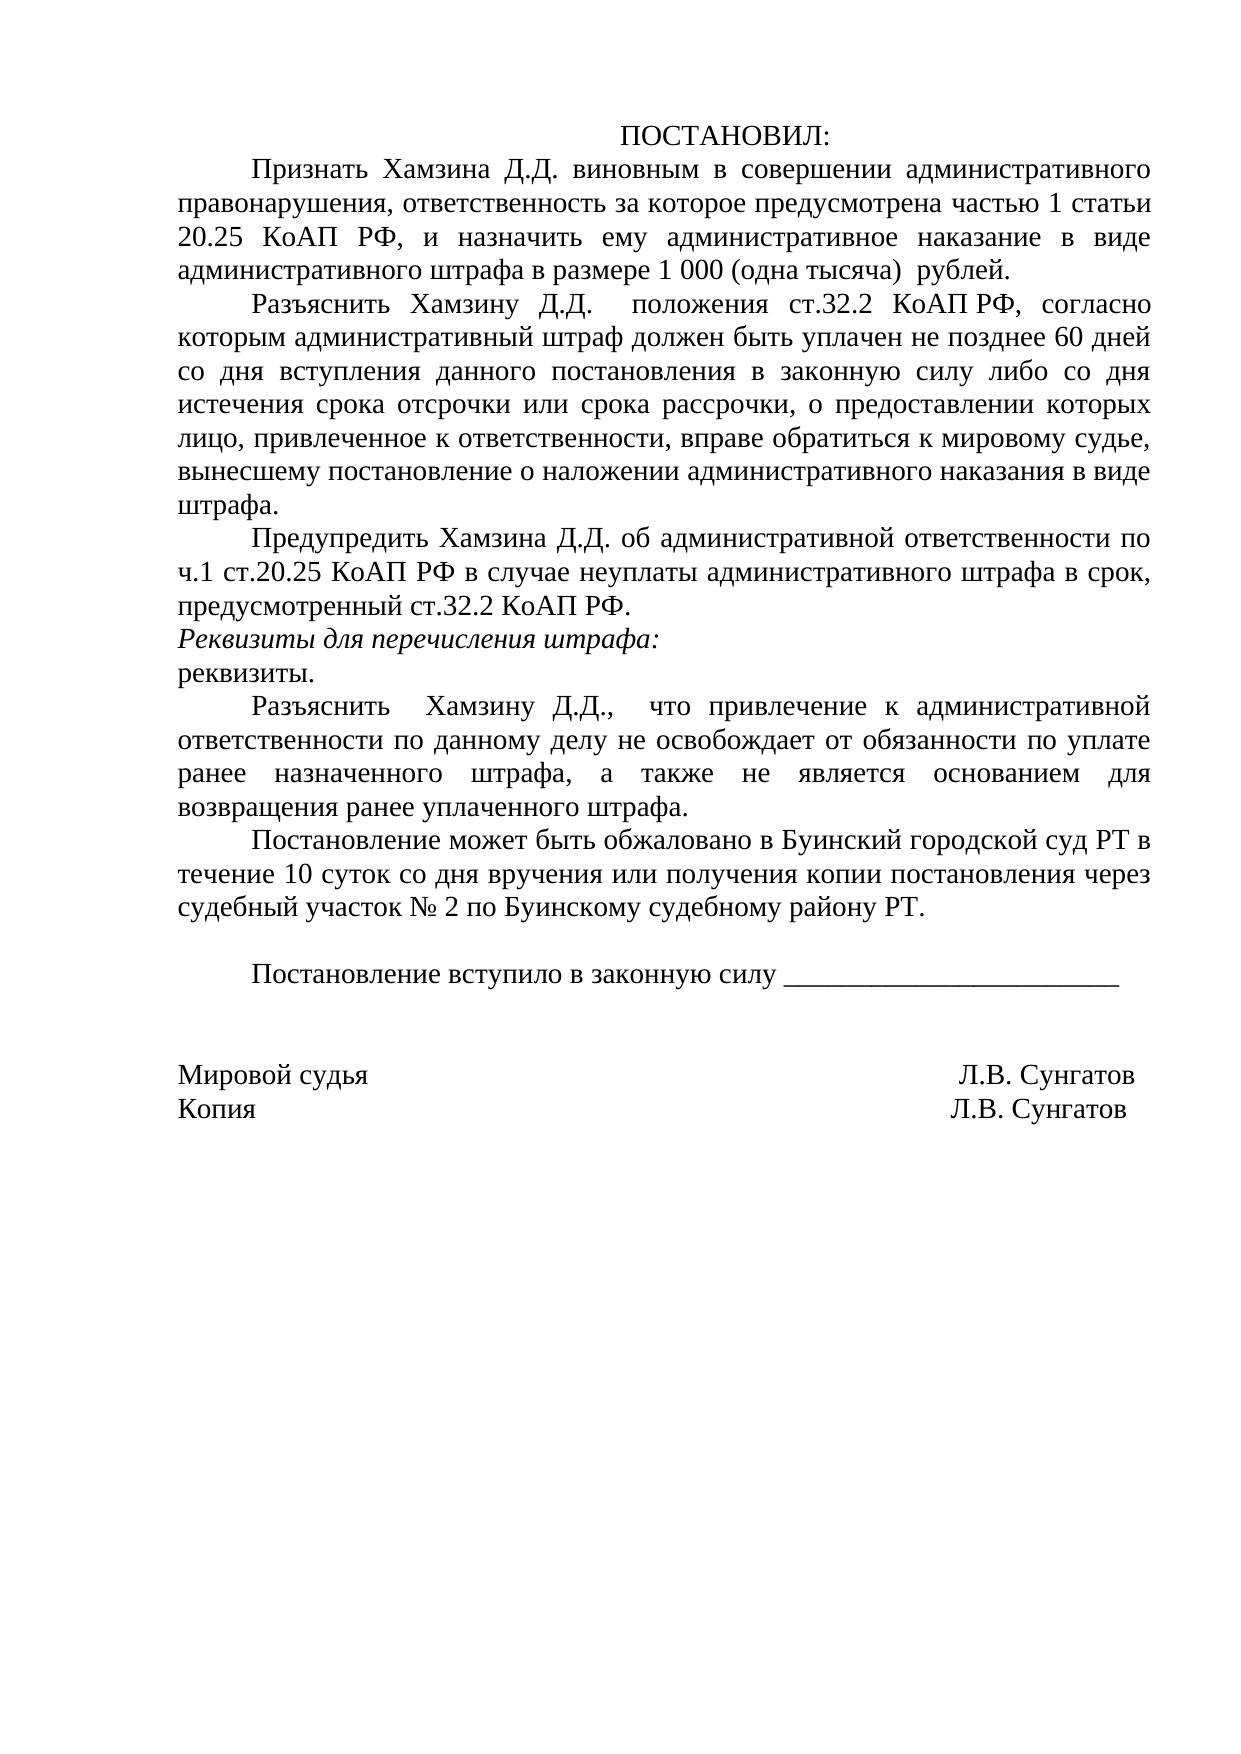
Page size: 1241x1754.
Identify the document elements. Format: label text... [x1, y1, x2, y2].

text Признать Хамзина Д.Д. виновным в совершении административного правонарушения, ответственность за которое предусмотрена частью 1 статьи 20.25 КоАП РФ, и назначить ему административное наказание в виде административного штрафа в размере 1 000 (одна тысяча) рублей. [177, 152, 1152, 286]
text Мировой судья Л.В. Сунгатов [177, 1057, 1152, 1091]
text Реквизиты для перечисления штрафа: [177, 621, 1152, 655]
text ПОСТАНОВИЛ: [620, 118, 1152, 152]
text Разъяснить Хамзину Д.Д. положения ст.32.2 КоАП РФ, согласно которым административный штраф должен быть уплачен не позднее 60 дней со дня вступления данного постановления в законную силу либо со дня истечения срока отсрочки или срока рассрочки, о предоставлении которых лицо, привлеченное к ответственности, вправе обратиться к мировому судье, вынесшему постановление о наложении административного наказания в виде штрафа. [177, 286, 1152, 521]
text Копия Л.В. Сунгатов [177, 1091, 1152, 1124]
text Предупредить Хамзина Д.Д. об административной ответственности по ч.1 ст.20.25 КоАП РФ в случае неуплаты административного штрафа в срок, предусмотренный ст.32.2 КоАП РФ. [177, 521, 1152, 621]
text реквизиты. [177, 655, 1152, 688]
text Постановление вступило в законную силу _______________________ [177, 957, 1152, 990]
text Разъяснить Хамзину Д.Д., что привлечение к административной ответственности по данному делу не освобождает от обязанности по уплате ранее назначенного штрафа, а также не является основанием для возвращения ранее уплаченного штрафа. [177, 688, 1152, 822]
text Постановление может быть обжаловано в Буинский городской суд РТ в течение 10 суток со дня вручения или получения копии постановления через судебный участок № 2 по Буинскому судебному району РТ. [177, 822, 1152, 923]
